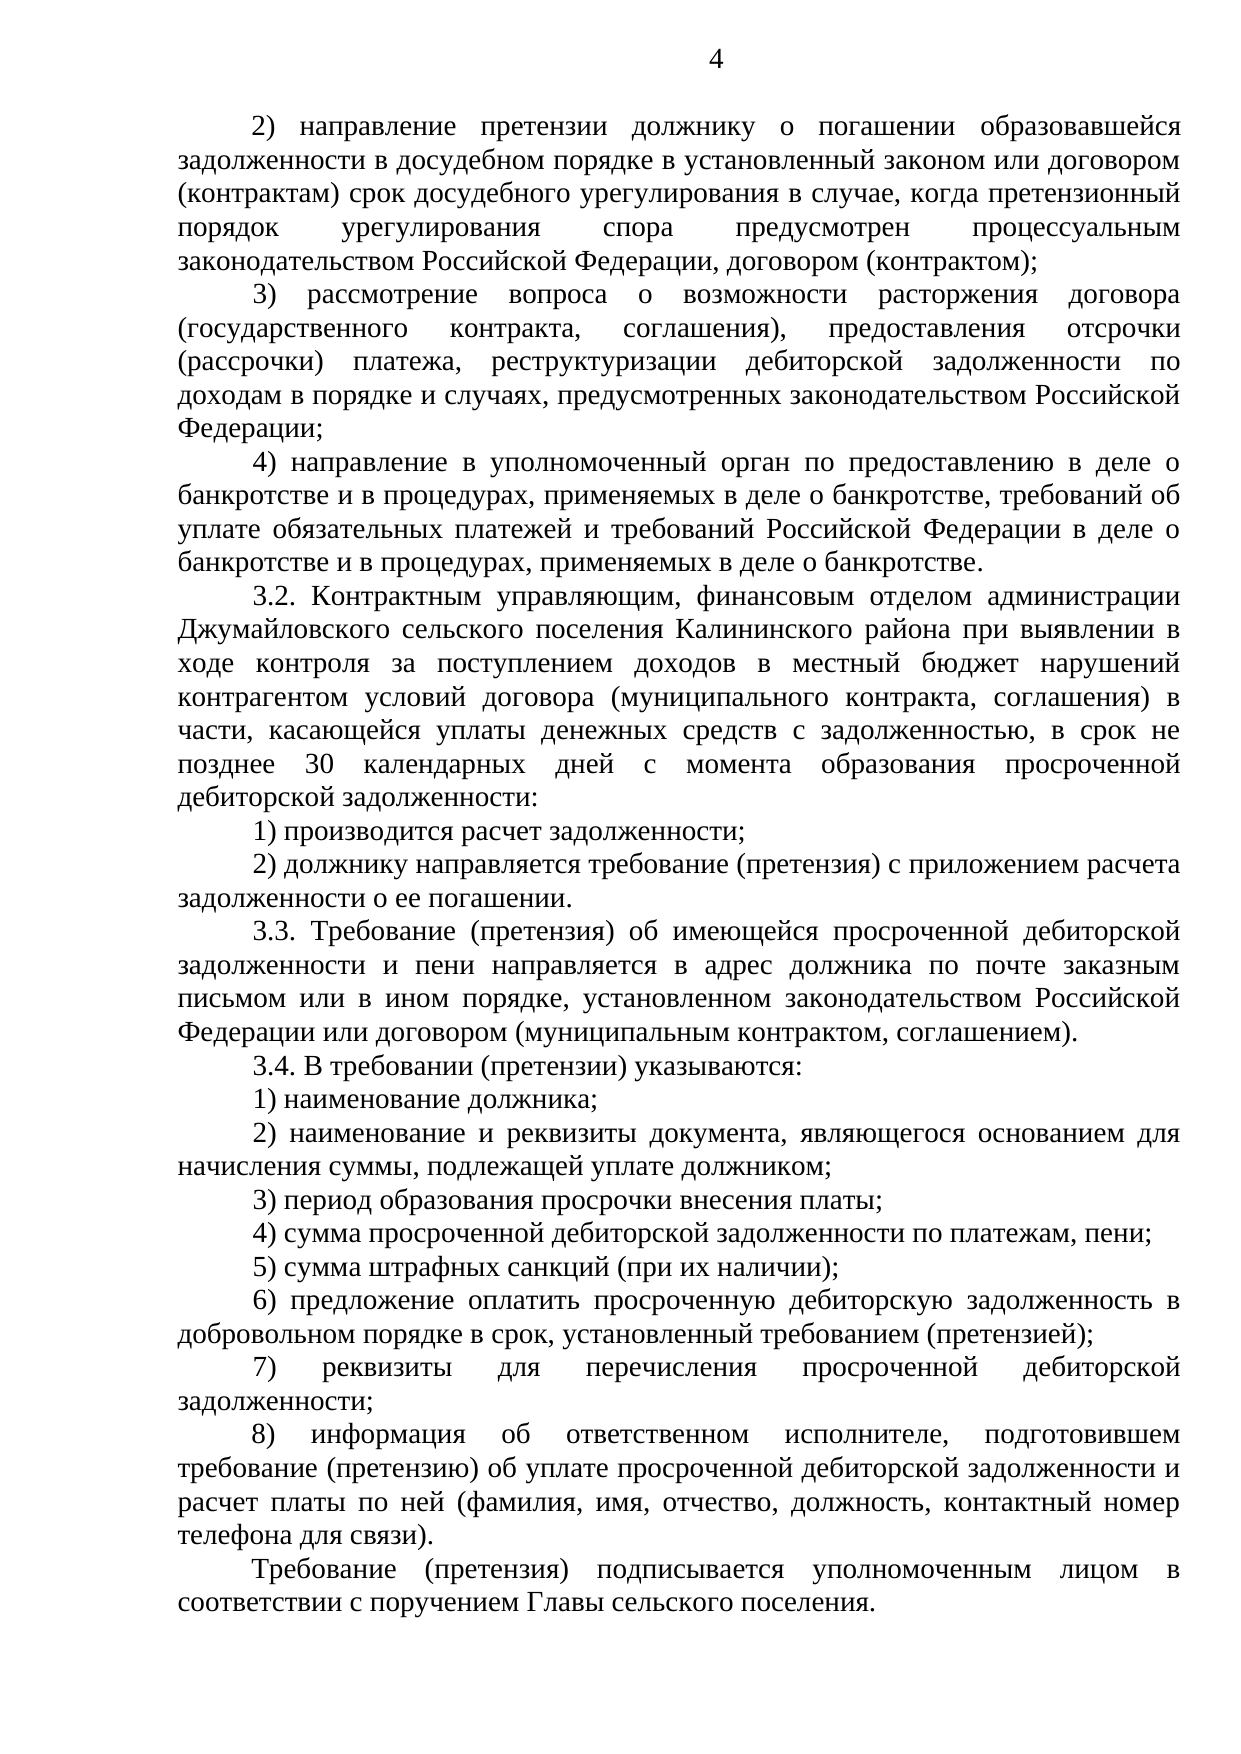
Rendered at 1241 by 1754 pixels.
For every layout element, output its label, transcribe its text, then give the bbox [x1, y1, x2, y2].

text 4 [177, 41, 1181, 75]
text 2) наименование и реквизиты документа, являющегося основанием для начисления суммы, подлежащей уплате должником; [177, 1115, 1181, 1182]
text 3.4. В требовании (претензии) указываются: [177, 1048, 1181, 1081]
text Требование (претензия) подписывается уполномоченным лицом в соответствии с поручением Главы сельского поселения. [177, 1551, 1181, 1618]
text 1) наименование должника; [177, 1081, 1181, 1115]
text 7) реквизиты для перечисления просроченной дебиторской задолженности; [177, 1349, 1181, 1417]
text 4) направление в уполномоченный орган по предоставлению в деле о банкротстве и в процедурах, применяемых в деле о банкротстве, требований об уплате обязательных платежей и требований Российской Федерации в деле о банкротстве и в процедурах, применяемых в деле о банкротстве. [177, 444, 1181, 578]
text 8) информация об ответственном исполнителе, подготовившем требование (претензию) об уплате просроченной дебиторской задолженности и расчет платы по ней (фамилия, имя, отчество, должность, контактный номер телефона для связи). [177, 1417, 1181, 1551]
text 3.3. Требование (претензия) об имеющейся просроченной дебиторской задолженности и пени направляется в адрес должника по почте заказным письмом или в ином порядке, установленном законодательством Российской Федерации или договором (муниципальным контрактом, соглашением). [177, 913, 1181, 1048]
text 3) период образования просрочки внесения платы; [177, 1182, 1181, 1215]
text 6) предложение оплатить просроченную дебиторскую задолженность в добровольном порядке в срок, установленный требованием (претензией); [177, 1282, 1181, 1349]
text 2) должнику направляется требование (претензия) с приложением расчета задолженности о ее погашении. [177, 846, 1181, 913]
text 4) сумма просроченной дебиторской задолженности по платежам, пени; [177, 1215, 1181, 1249]
text 5) сумма штрафных санкций (при их наличии); [177, 1249, 1181, 1282]
text 2) направление претензии должнику о погашении образовавшейся задолженности в досудебном порядке в установленный законом или договором (контрактам) срок досудебного урегулирования в случае, когда претензионный порядок урегулирования спора предусмотрен процессуальным законодательством Российской Федерации, договором (контрактом); [177, 108, 1181, 276]
text 1) производится расчет задолженности; [177, 813, 1181, 846]
text 3) рассмотрение вопроса о возможности расторжения договора (государственного контракта, соглашения), предоставления отсрочки (рассрочки) платежа, реструктуризации дебиторской задолженности по доходам в порядке и случаях, предусмотренных законодательством Российской Федерации; [177, 276, 1181, 444]
text 3.2. Контрактным управляющим, финансовым отделом администрации Джумайловского сельского поселения Калининского района при выявлении в ходе контроля за поступлением доходов в местный бюджет нарушений контрагентом условий договора (муниципального контракта, соглашения) в части, касающейся уплаты денежных средств с задолженностью, в срок не позднее 30 календарных дней с момента образования просроченной дебиторской задолженности: [177, 578, 1181, 813]
